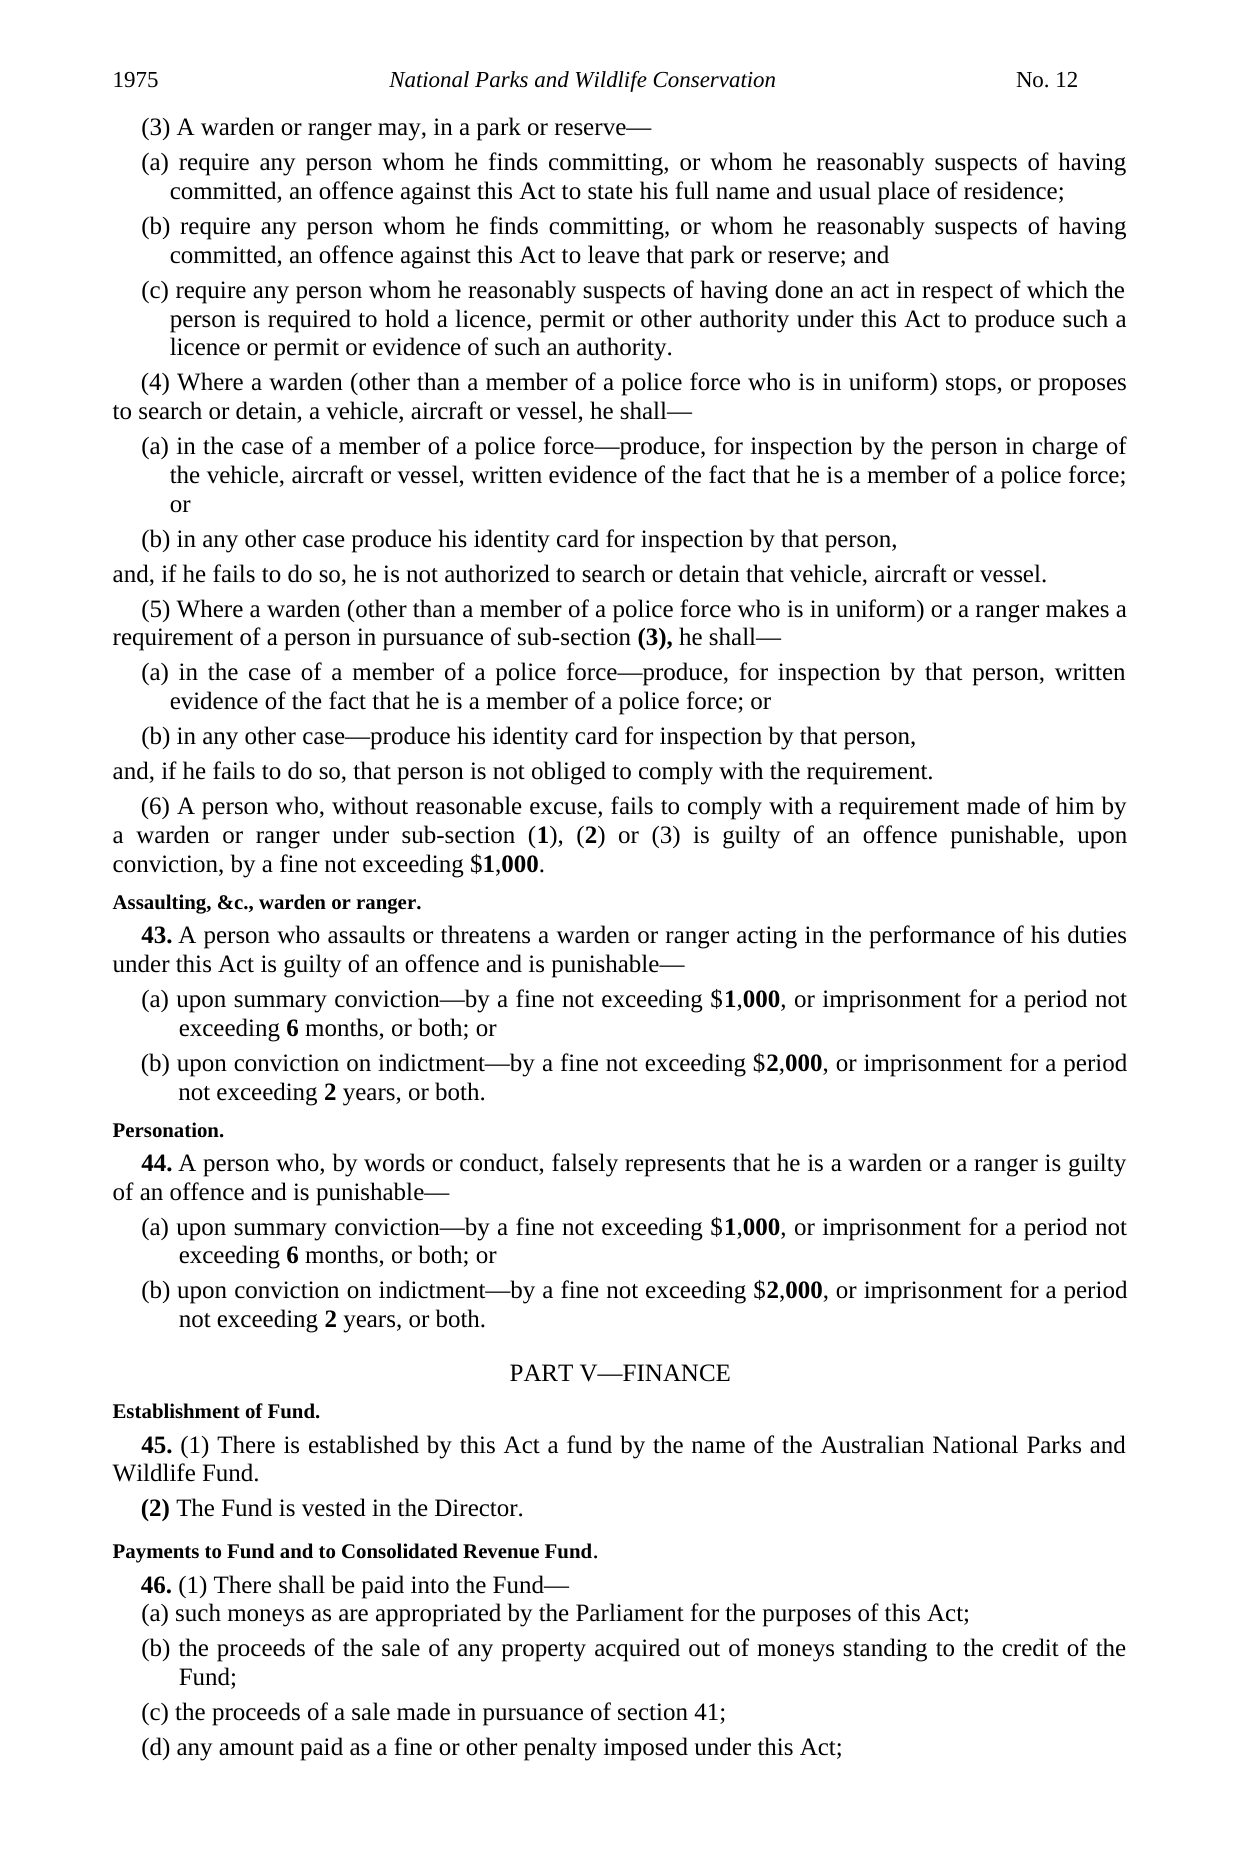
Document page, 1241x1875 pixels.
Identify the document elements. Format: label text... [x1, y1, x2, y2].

text Payments to Fund and to Consolidated Revenue Fund. [112, 1535, 1128, 1563]
text (c) the proceeds of a sale made in pursuance of section 41; [141, 1697, 1128, 1726]
text (d) any amount paid as a fine or other penalty imposed under this Act; [141, 1732, 1128, 1761]
text (b) require any person whom he finds committing, or whom he reasonably suspects of having committed, an offence against this Act to leave that park or reserve; and [141, 211, 1128, 269]
text (b) the proceeds of the sale of any property acquired out of moneys standing to the credit of the Fund; [141, 1633, 1128, 1691]
text PART V—FINANCE [112, 1358, 1128, 1387]
text and, if he fails to do so, that person is not obliged to comply with the requirement. [112, 756, 1128, 785]
text 43. A person who assaults or threatens a warden or ranger acting in the performance of his duties under this Act is guilty of an offence and is punishable— [112, 920, 1128, 978]
text and, if he fails to do so, he is not authorized to search or detain that vehicle, aircraft or vessel. [112, 559, 1128, 587]
text (a) in the case of a member of a police force—produce, for inspection by that person, written evidence of the fact that he is a member of a police force; or [141, 657, 1128, 715]
text (5) Where a warden (other than a member of a police force who is in uniform) or a ranger makes a requirement of a person in pursuance of sub-section (3), he shall— [112, 594, 1128, 651]
text (b) upon conviction on indictment—by a fine not exceeding $2,000, or imprisonment for a period not exceeding 2 years, or both. [141, 1276, 1128, 1333]
text (6) A person who, without reasonable excuse, fails to comply with a requirement made of him by a warden or ranger under sub-section (1), (2) or (3) is guilty of an offence punishable, upon conviction, by a fine not exceeding $1,000. [112, 791, 1128, 877]
text (b) in any other case—produce his identity card for inspection by that person, [141, 721, 1128, 750]
text 45. (1) There is established by this Act a fund by the name of the Australian National Parks and Wildlife Fund. [112, 1430, 1128, 1487]
text Establishment of Fund. [112, 1399, 1128, 1423]
text (a) upon summary conviction—by a fine not exceeding $1,000, or imprisonment for a period not exceeding 6 months, or both; or [141, 984, 1128, 1042]
text (3) A warden or ranger may, in a park or reserve— [112, 112, 1128, 141]
text (4) Where a warden (other than a member of a police force who is in uniform) stops, or proposes to search or detain, a vehicle, aircraft or vessel, he shall— [112, 367, 1128, 425]
text 46. (1) There shall be paid into the Fund— [112, 1570, 1128, 1598]
text (a) upon summary conviction—by a fine not exceeding $1,000, or imprisonment for a period not exceeding 6 months, or both; or [141, 1212, 1128, 1269]
text (b) in any other case produce his identity card for inspection by that person, [141, 524, 1128, 552]
text 44. A person who, by words or conduct, falsely represents that he is a warden or a ranger is guilty of an offence and is punishable— [112, 1148, 1128, 1206]
text (b) upon conviction on indictment—by a fine not exceeding $2,000, or imprisonment for a period not exceeding 2 years, or both. [141, 1048, 1128, 1105]
text (c) require any person whom he reasonably suspects of having done an act in respect of which the person is required to hold a licence, permit or other authority under this Act to produce such a licence or permit or evidence of such an authority. [141, 275, 1128, 361]
text (2) The Fund is vested in the Director. [112, 1493, 1128, 1522]
text (a) require any person whom he finds committing, or whom he reasonably suspects of having committed, an offence against this Act to state his full name and usual place of residence; [141, 147, 1128, 205]
text Personation. [112, 1118, 1128, 1142]
text Assaulting, &c., warden or ranger. [112, 890, 1128, 914]
text (a) such moneys as are appropriated by the Parliament for the purposes of this Act; [141, 1598, 1128, 1627]
text (a) in the case of a member of a police force—produce, for inspection by the person in charge of the vehicle, aircraft or vessel, written evidence of the fact that he is a member of a police force; or [141, 431, 1128, 517]
